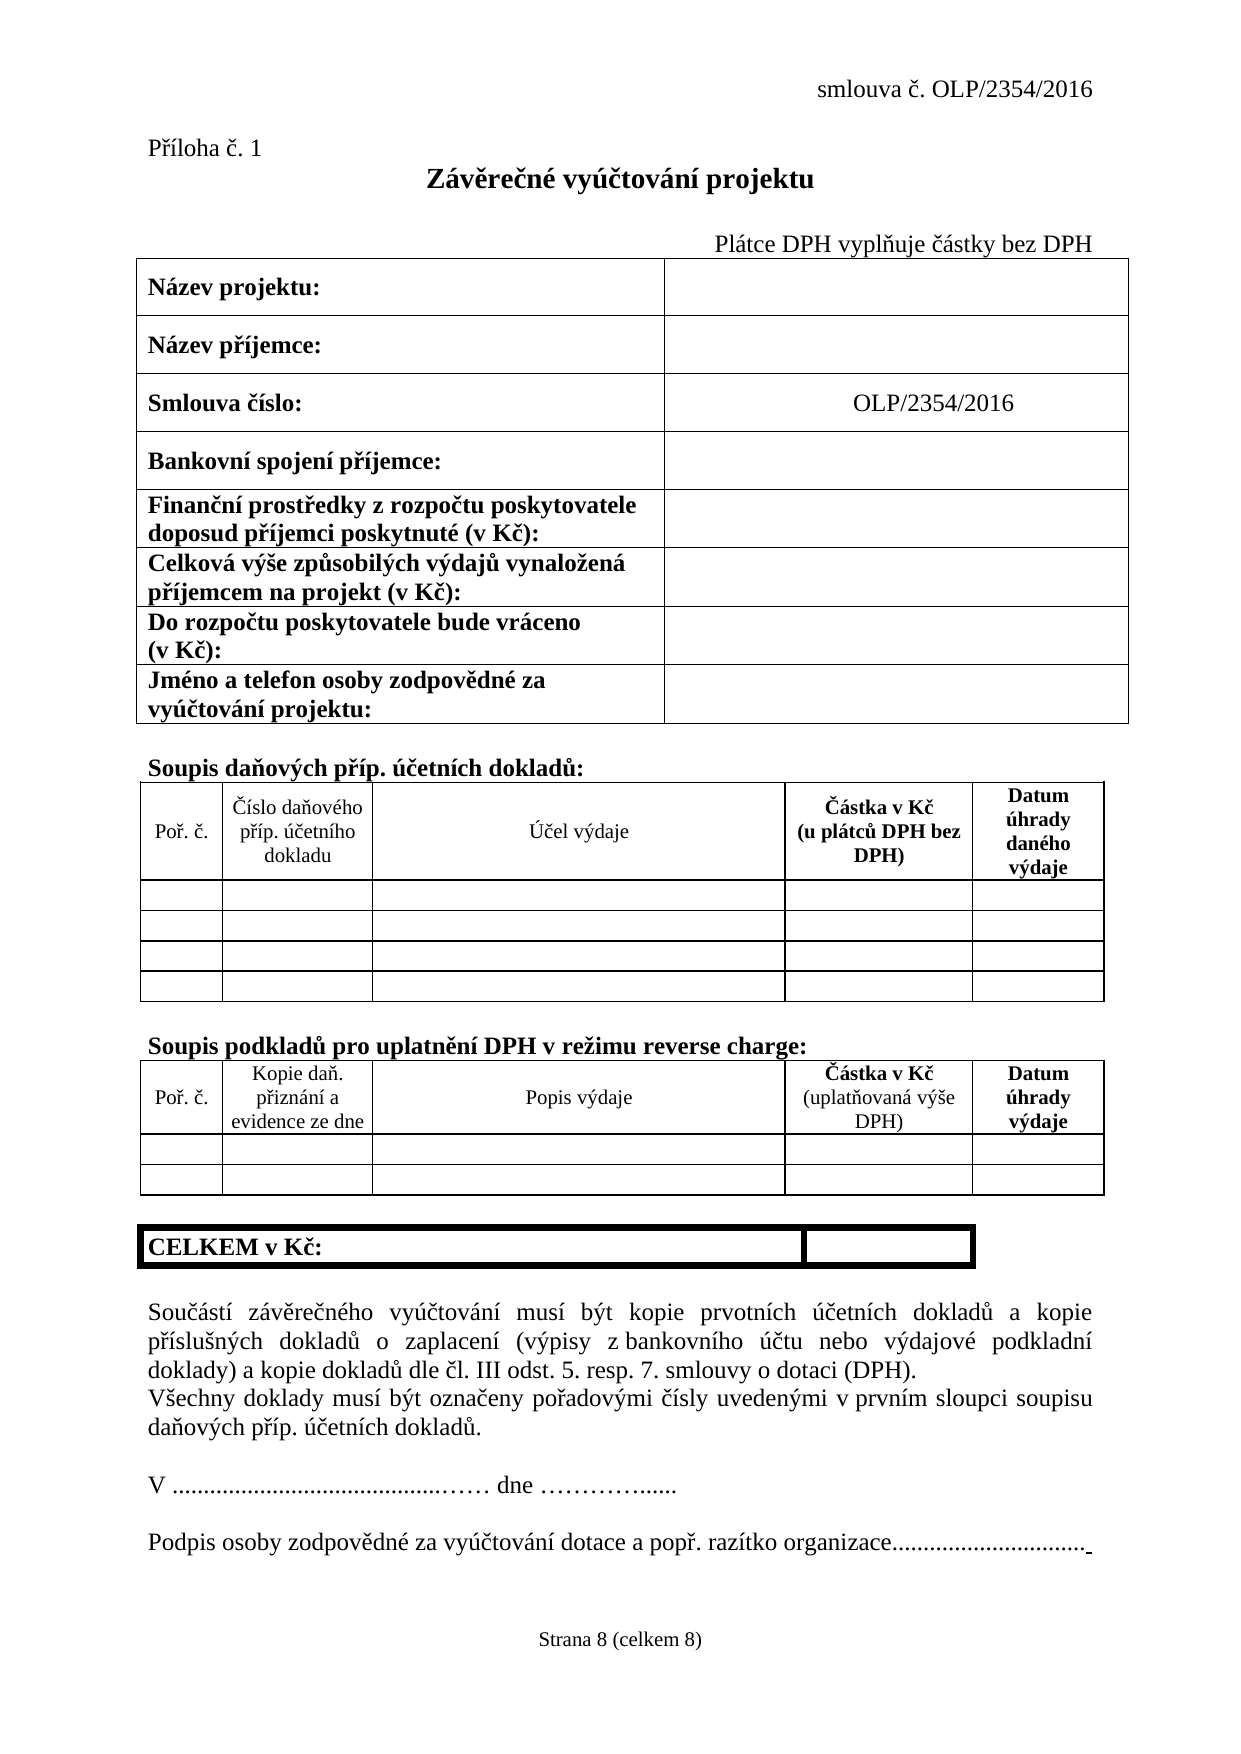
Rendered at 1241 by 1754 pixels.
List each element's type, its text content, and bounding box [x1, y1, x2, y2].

table_cell [223, 911, 372, 940]
table_cell [665, 665, 1128, 723]
text Závěrečné vyúčtování projektu [148, 162, 1093, 195]
table_header Částka v Kč (u plátců DPH bez DPH) [786, 783, 972, 879]
table_cell [223, 1135, 372, 1164]
table_cell [973, 942, 1103, 970]
table_cell [373, 881, 784, 909]
table_cell [973, 1165, 1103, 1194]
text Soupis podkladů pro uplatnění DPH v režimu reverse charge: [148, 1031, 1093, 1059]
table_cell [973, 881, 1103, 909]
table_header Částka v Kč (uplatňovaná výše DPH) [786, 1061, 972, 1133]
table_cell [223, 972, 372, 1001]
table_cell [786, 881, 972, 909]
table_header Datum úhrady daného výdaje [973, 783, 1103, 879]
table_header Číslo daňového příp. účetního dokladu [223, 783, 372, 879]
table_header Datum úhrady výdaje [973, 1061, 1103, 1133]
table_header Poř. č. [141, 1061, 222, 1133]
table_cell [665, 316, 1128, 373]
table_header Účel výdaje [373, 783, 784, 879]
table_cell Název příjemce: [137, 316, 664, 373]
table_cell [665, 432, 1128, 489]
table_cell [665, 490, 1128, 547]
table_cell [141, 942, 222, 970]
text Soupis daňových příp. účetních dokladů: [148, 753, 1093, 781]
table_header Název projektu: [137, 259, 664, 315]
table_cell [373, 972, 784, 1001]
table_cell [665, 607, 1128, 664]
text V ...........................................…… dne …………...... [148, 1470, 1093, 1498]
table_cell [141, 972, 222, 1001]
text Plátce DPH vyplňuje částky bez DPH [148, 229, 1093, 257]
table_header Poř. č. [141, 783, 222, 879]
text Všechny doklady musí být označeny pořadovými čísly uvedenými v prvním sloupci soupisu daňových příp. účetních dokladů. [148, 1383, 1093, 1441]
table_header Popis výdaje [373, 1061, 784, 1133]
table_cell Jméno a telefon osoby zodpovědné za vyúčtování projektu: [137, 665, 664, 723]
text Součástí závěrečného vyúčtování musí být kopie prvotních účetních dokladů a kopie příslušných dokladů o zaplacení (výpisy z bankovního účtu nebo výdajové podkladní doklady) a kopie dokladů dle čl. III odst. 5. resp. 7. smlouvy o dotaci (DPH). [148, 1297, 1093, 1383]
table_cell [373, 911, 784, 940]
table_header Kopie daň. přiznání a evidence ze dne [223, 1061, 372, 1133]
table_cell Finanční prostředky z rozpočtu poskytovatele doposud příjemci poskytnuté (v Kč): [137, 490, 664, 547]
table_cell [665, 548, 1128, 606]
table_header CELKEM v Kč: [144, 1231, 801, 1262]
table_cell [223, 881, 372, 909]
table_header [665, 259, 1128, 315]
table_cell [373, 1165, 784, 1194]
table_cell [141, 1135, 222, 1164]
text Podpis osoby zodpovědné za vyúčtování dotace a popř. razítko organizace............................... [148, 1527, 1093, 1556]
table_cell [786, 911, 972, 940]
table_cell [373, 942, 784, 970]
table_cell Celková výše způsobilých výdajů vynaložená příjemcem na projekt (v Kč): [137, 548, 664, 606]
table_cell [223, 942, 372, 970]
table_header [807, 1231, 970, 1262]
table_cell Smlouva číslo: [137, 374, 664, 431]
table_cell [973, 911, 1103, 940]
table_cell Do rozpočtu poskytovatele bude vráceno (v Kč): [137, 607, 664, 664]
table_cell OLP/2354/2016 [665, 374, 1128, 431]
text Příloha č. 1 [148, 133, 1093, 162]
table_cell [786, 972, 972, 1001]
table_cell [223, 1165, 372, 1194]
table_cell [141, 881, 222, 909]
table_cell [786, 1165, 972, 1194]
table_cell [973, 972, 1103, 1001]
table_cell [141, 911, 222, 940]
table_cell [786, 1135, 972, 1164]
table_cell [141, 1165, 222, 1194]
table_cell [973, 1135, 1103, 1164]
table_cell [373, 1135, 784, 1164]
table_cell Bankovní spojení příjemce: [137, 432, 664, 489]
table_cell [786, 942, 972, 970]
